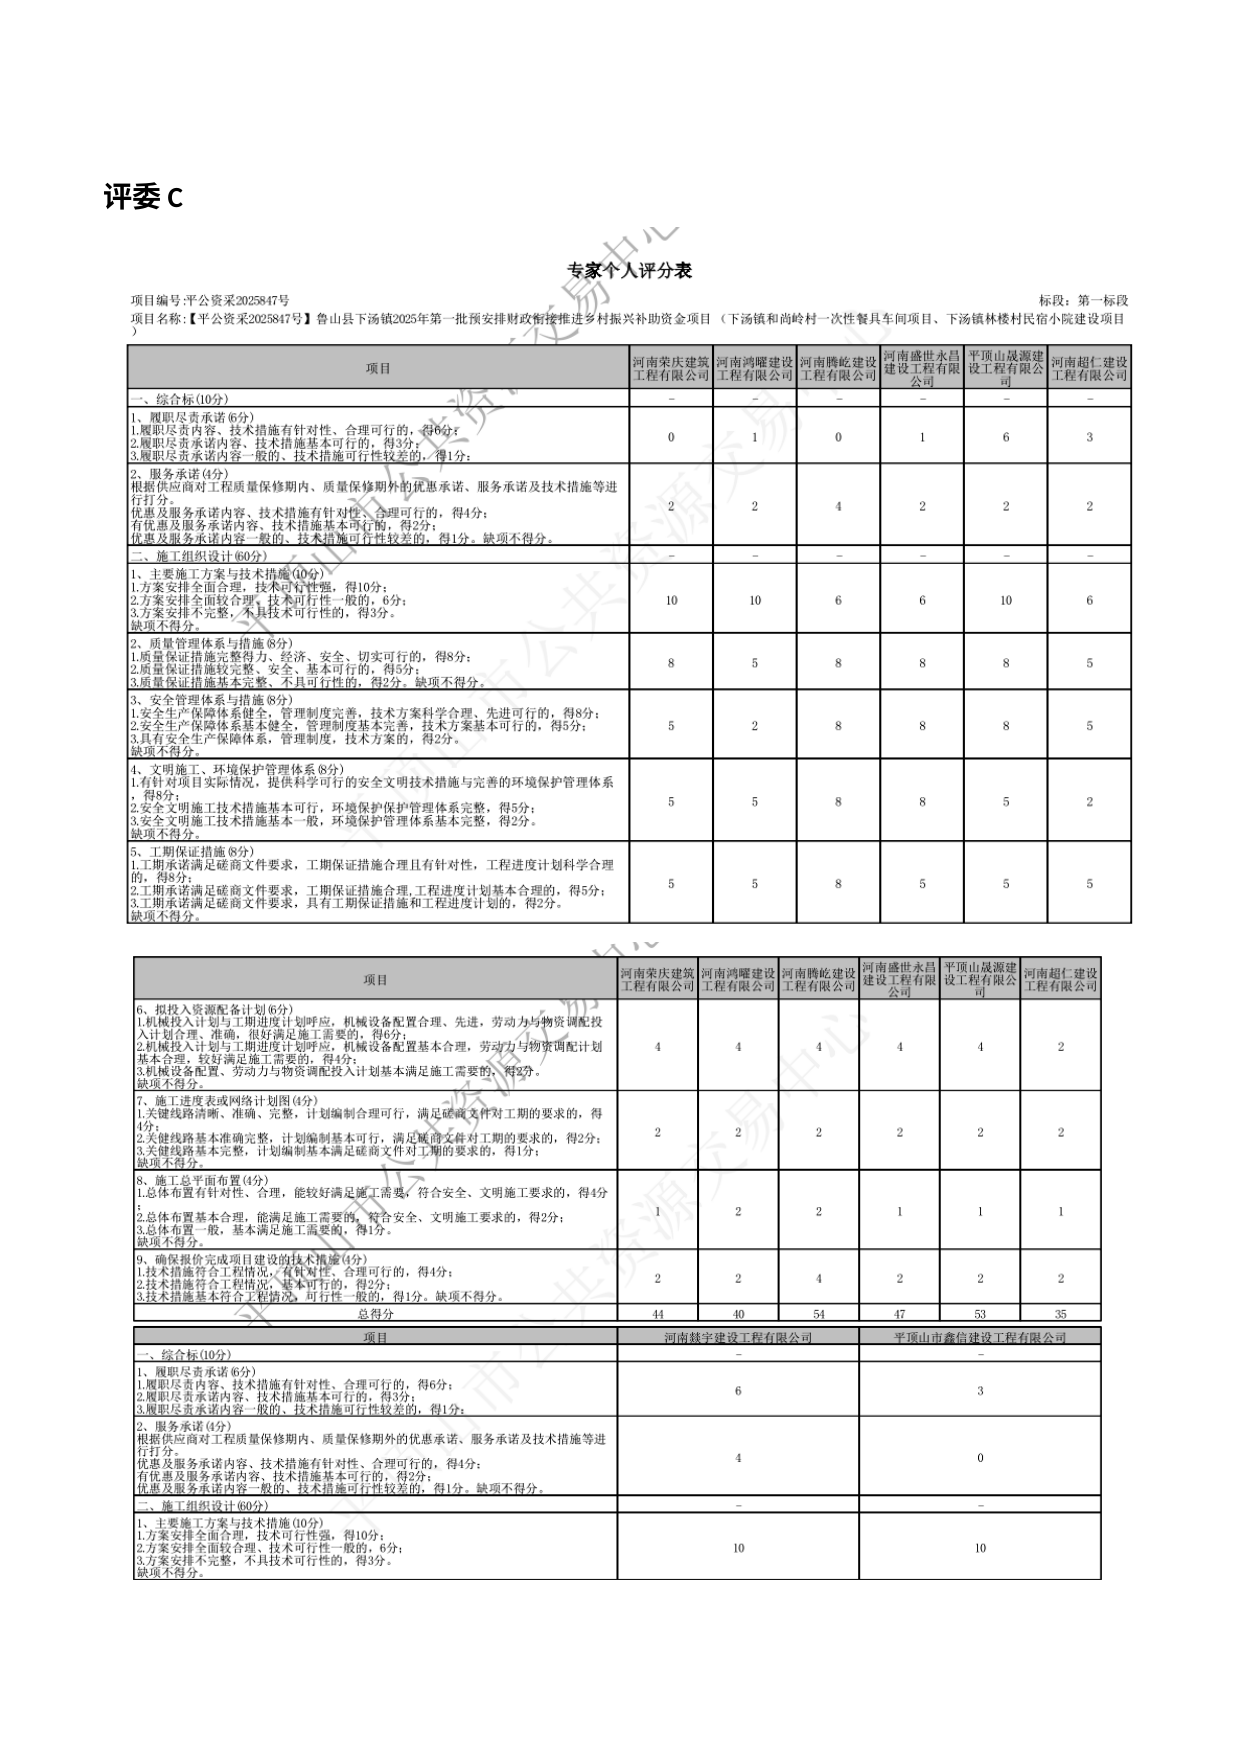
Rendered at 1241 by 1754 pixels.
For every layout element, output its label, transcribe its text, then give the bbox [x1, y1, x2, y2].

text 评委C [74, 162, 1166, 227]
picture [111, 227, 1151, 929]
picture [122, 942, 1118, 1589]
